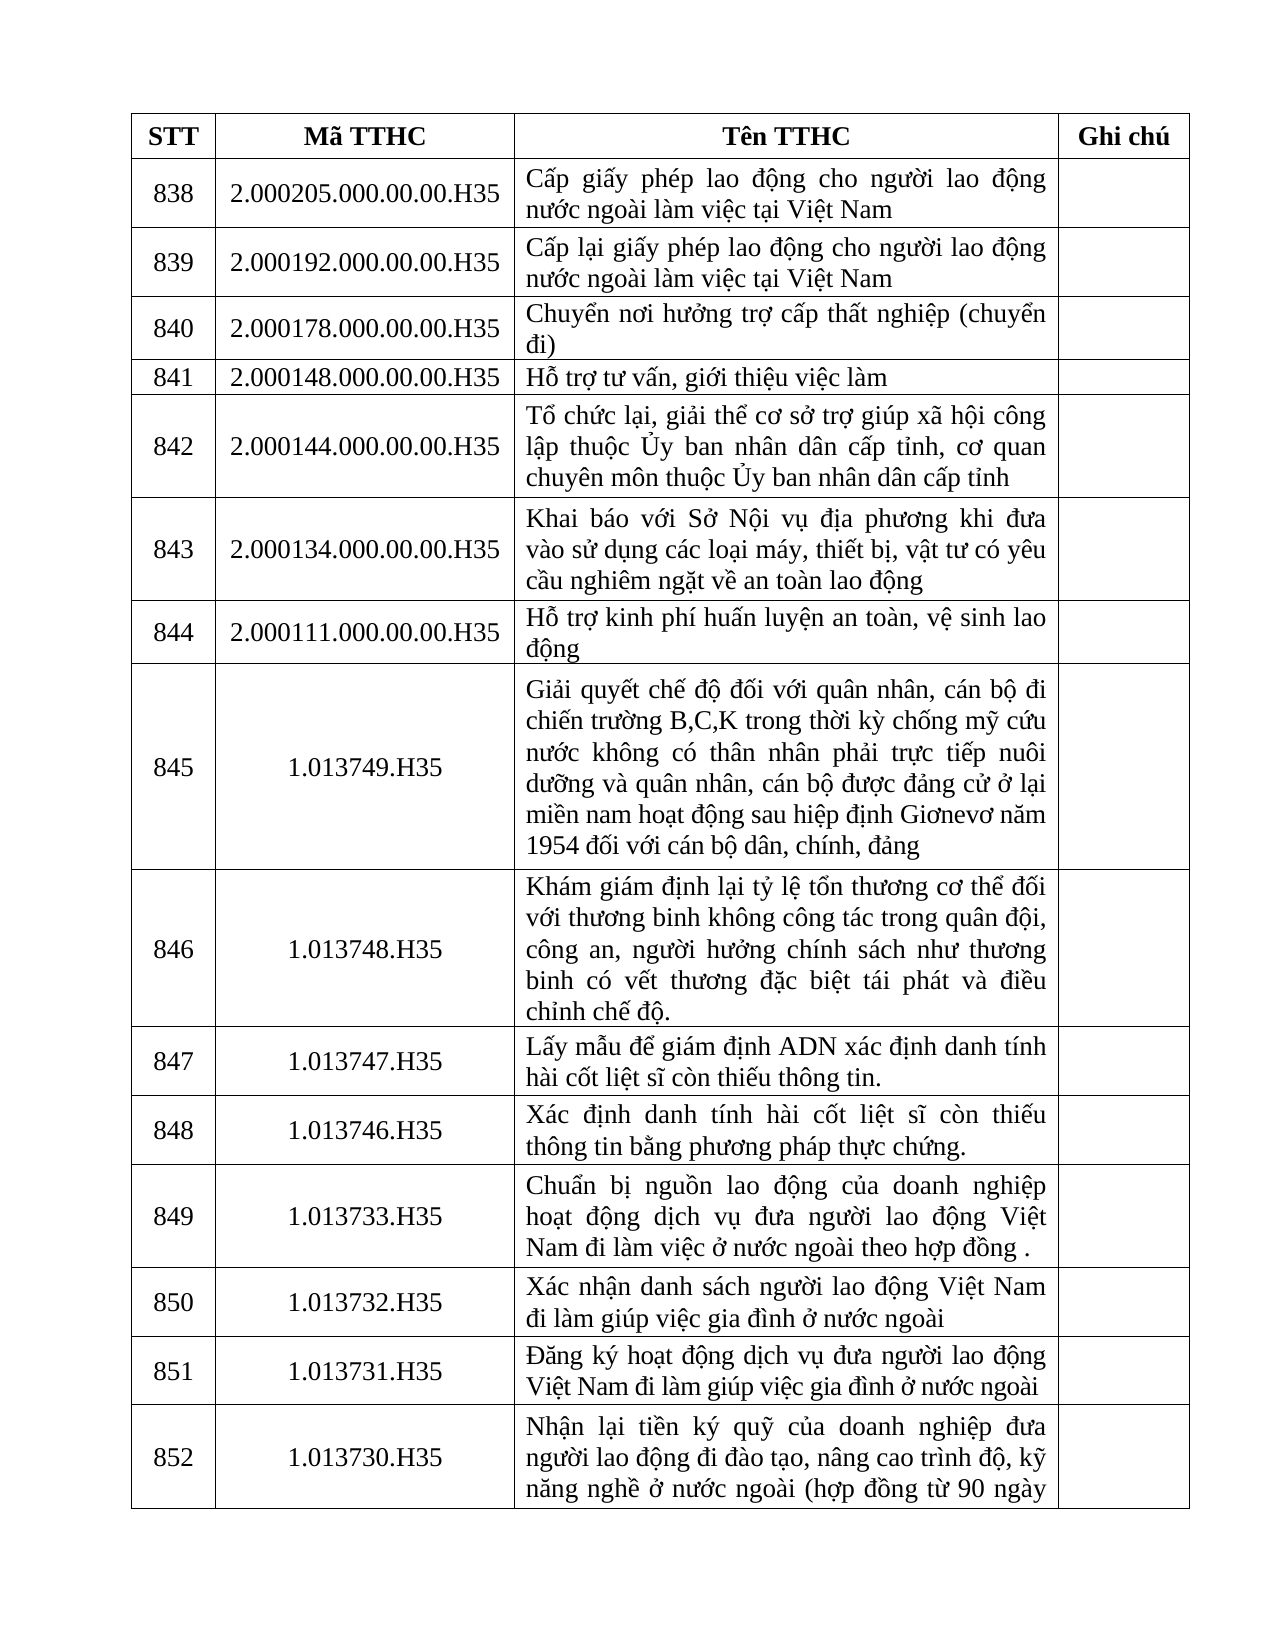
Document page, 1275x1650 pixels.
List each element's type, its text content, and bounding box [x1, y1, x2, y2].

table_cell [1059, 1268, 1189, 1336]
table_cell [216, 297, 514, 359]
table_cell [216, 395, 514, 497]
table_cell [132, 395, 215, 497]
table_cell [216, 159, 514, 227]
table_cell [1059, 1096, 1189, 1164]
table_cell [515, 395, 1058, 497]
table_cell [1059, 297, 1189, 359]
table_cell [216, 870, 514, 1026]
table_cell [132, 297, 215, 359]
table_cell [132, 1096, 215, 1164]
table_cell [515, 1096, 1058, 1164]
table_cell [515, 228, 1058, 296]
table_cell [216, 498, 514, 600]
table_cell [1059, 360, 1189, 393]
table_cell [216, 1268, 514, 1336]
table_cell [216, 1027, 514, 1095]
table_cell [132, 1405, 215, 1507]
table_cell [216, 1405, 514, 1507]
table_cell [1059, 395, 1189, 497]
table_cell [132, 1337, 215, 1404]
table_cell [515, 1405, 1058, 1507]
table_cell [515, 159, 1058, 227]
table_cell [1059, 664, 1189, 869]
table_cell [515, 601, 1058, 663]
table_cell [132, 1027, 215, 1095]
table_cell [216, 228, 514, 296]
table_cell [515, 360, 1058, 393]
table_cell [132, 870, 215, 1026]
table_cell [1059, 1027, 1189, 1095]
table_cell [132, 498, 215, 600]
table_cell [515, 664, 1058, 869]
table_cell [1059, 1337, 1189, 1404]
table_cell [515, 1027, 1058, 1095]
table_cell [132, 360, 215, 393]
table_header Ghi chú [1059, 114, 1189, 158]
table_header STT [132, 114, 215, 158]
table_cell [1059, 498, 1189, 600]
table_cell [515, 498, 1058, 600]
table_header Mã TTHC [216, 114, 514, 158]
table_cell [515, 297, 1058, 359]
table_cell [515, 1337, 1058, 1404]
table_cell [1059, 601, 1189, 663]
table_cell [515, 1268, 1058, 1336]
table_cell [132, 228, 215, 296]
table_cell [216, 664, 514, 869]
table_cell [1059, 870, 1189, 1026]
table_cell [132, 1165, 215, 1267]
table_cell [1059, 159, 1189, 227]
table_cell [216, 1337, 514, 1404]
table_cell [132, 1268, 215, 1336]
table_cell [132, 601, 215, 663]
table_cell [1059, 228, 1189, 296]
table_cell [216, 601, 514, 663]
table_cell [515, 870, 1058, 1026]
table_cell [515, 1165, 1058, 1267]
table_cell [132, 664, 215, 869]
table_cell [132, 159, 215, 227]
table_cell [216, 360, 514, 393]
table_header Tên TTHC [515, 114, 1058, 158]
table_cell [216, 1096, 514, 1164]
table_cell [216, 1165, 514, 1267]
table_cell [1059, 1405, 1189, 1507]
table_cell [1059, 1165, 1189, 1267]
